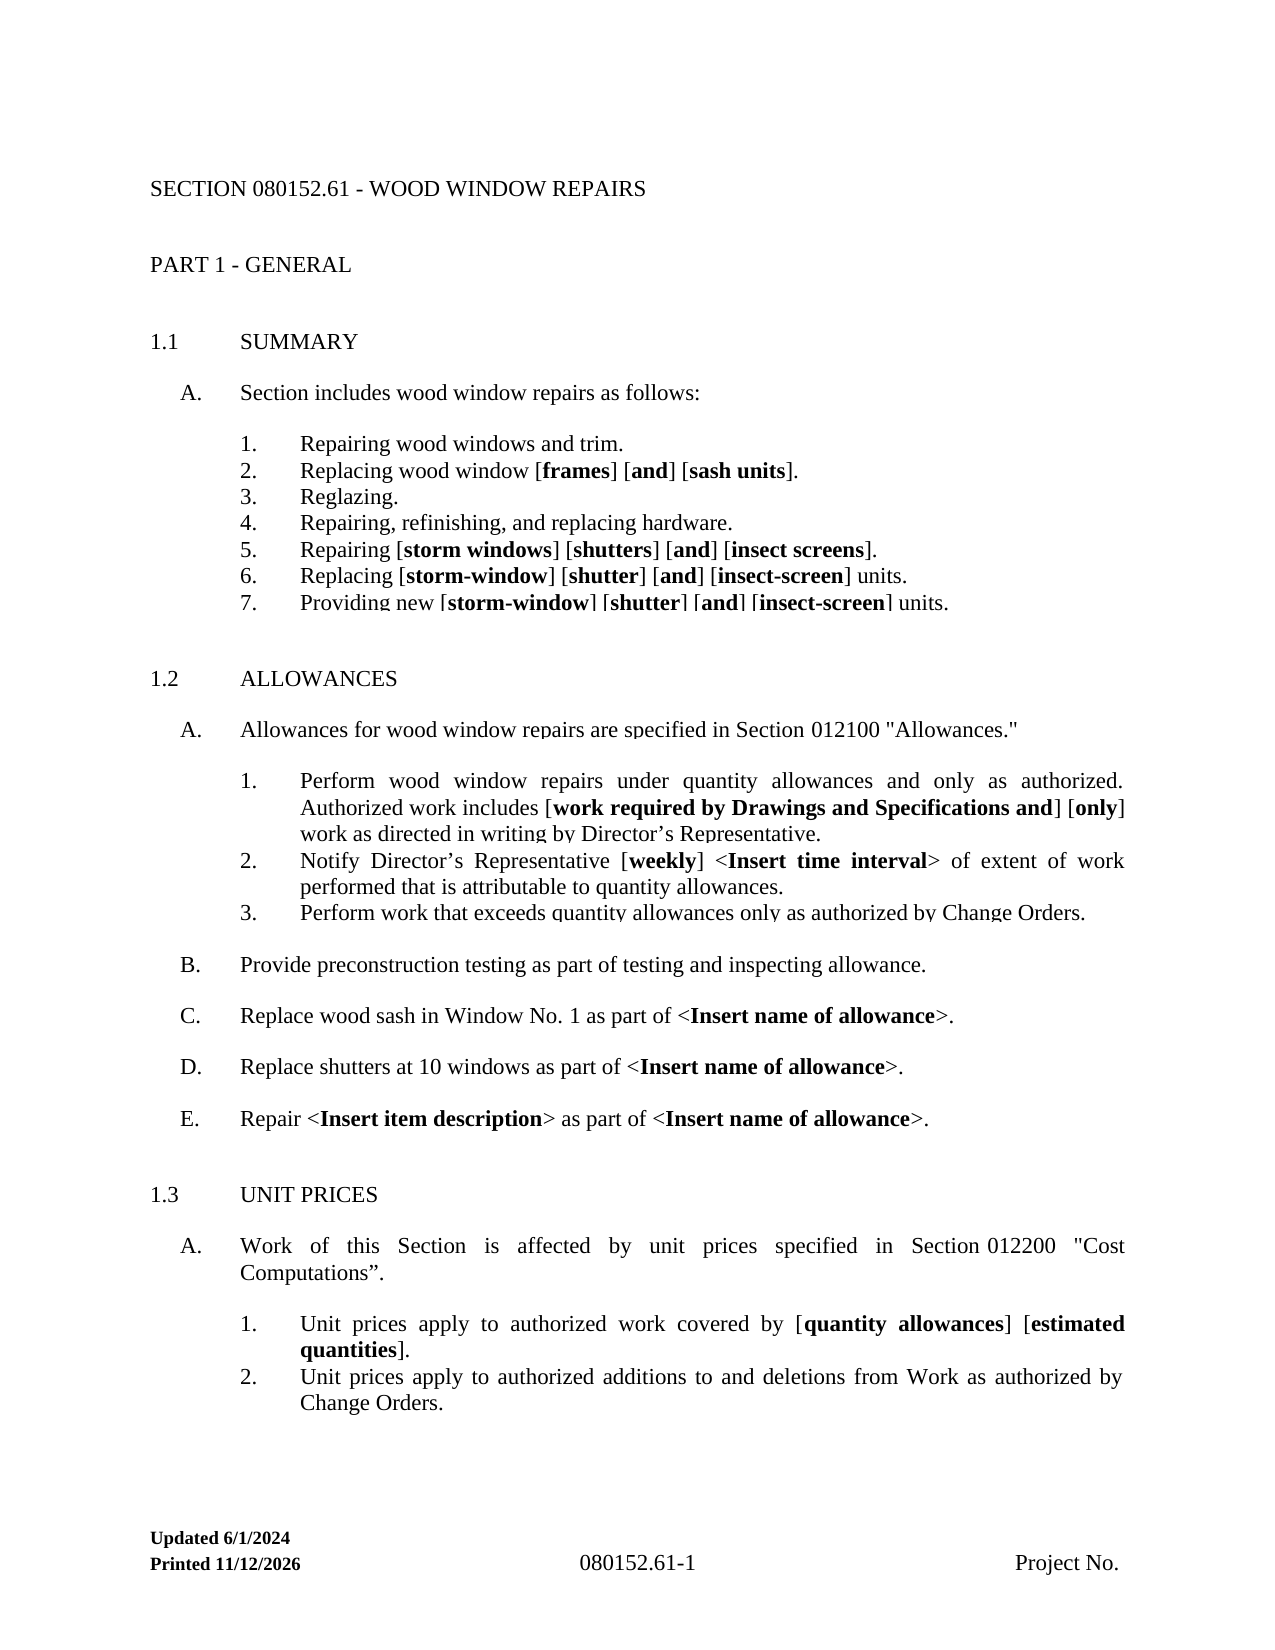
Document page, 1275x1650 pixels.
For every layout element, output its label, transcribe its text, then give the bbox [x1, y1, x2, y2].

text Perform work that exceeds quantity allowances only as authorized by Change Orders. [240, 899, 1125, 922]
text Providing new [storm-window] [shutter] [and] [insect-screen] units. [240, 588, 1125, 611]
text Provide preconstruction testing as part of testing and inspecting allowance. [180, 951, 1125, 977]
text GENERAL [150, 251, 1125, 278]
text Repairing wood windows and trim. [240, 430, 1125, 457]
text Repairing, refinishing, and replacing hardware. [240, 509, 1125, 536]
text ALLOWANCES [150, 665, 1125, 687]
text UNIT PRICES [150, 1181, 1125, 1203]
text Allowances for wood window repairs are specified in Section 012100 "Allowances." [180, 716, 1125, 739]
text Replacing [storm-window] [shutter] [and] [insect-screen] units. [240, 562, 1125, 588]
text Repair <Insert item description> as part of <Insert name of allowance>. [180, 1105, 1125, 1131]
text Section includes wood window repairs as follows: [180, 379, 1125, 405]
text Unit prices apply to authorized additions to and deletions from Work as authorized by Change Orders. [240, 1363, 1125, 1416]
text Perform wood window repairs under quantity allowances and only as authorized. Authorized work includes [work required by Drawings and Specifications and] [only] work as directed in writing by Director’s Representative. [240, 768, 1125, 843]
text Reglazing. [240, 483, 1125, 509]
text SUMMARY [150, 328, 1125, 354]
text Work of this Section is affected by unit prices specified in Section 012200 "Cost Computations”. [180, 1232, 1125, 1285]
text SECTION 080152.61 - WOOD WINDOW REPAIRS [150, 175, 1125, 197]
text Replace shutters at 10 windows as part of <Insert name of allowance>. [180, 1053, 1125, 1080]
text Replace wood sash in Window No. 1 as part of <Insert name of allowance>. [180, 1002, 1125, 1028]
text Replacing wood window [frames] [and] [sash units]. [240, 457, 1125, 483]
text Notify Director’s Representative [weekly] <Insert time interval> of extent of work performed that is attributable to quantity allowances. [240, 847, 1125, 899]
text Repairing [storm windows] [shutters] [and] [insect screens]. [240, 536, 1125, 562]
text Unit prices apply to authorized work covered by [quantity allowances] [estimated quantities]. [240, 1310, 1125, 1363]
